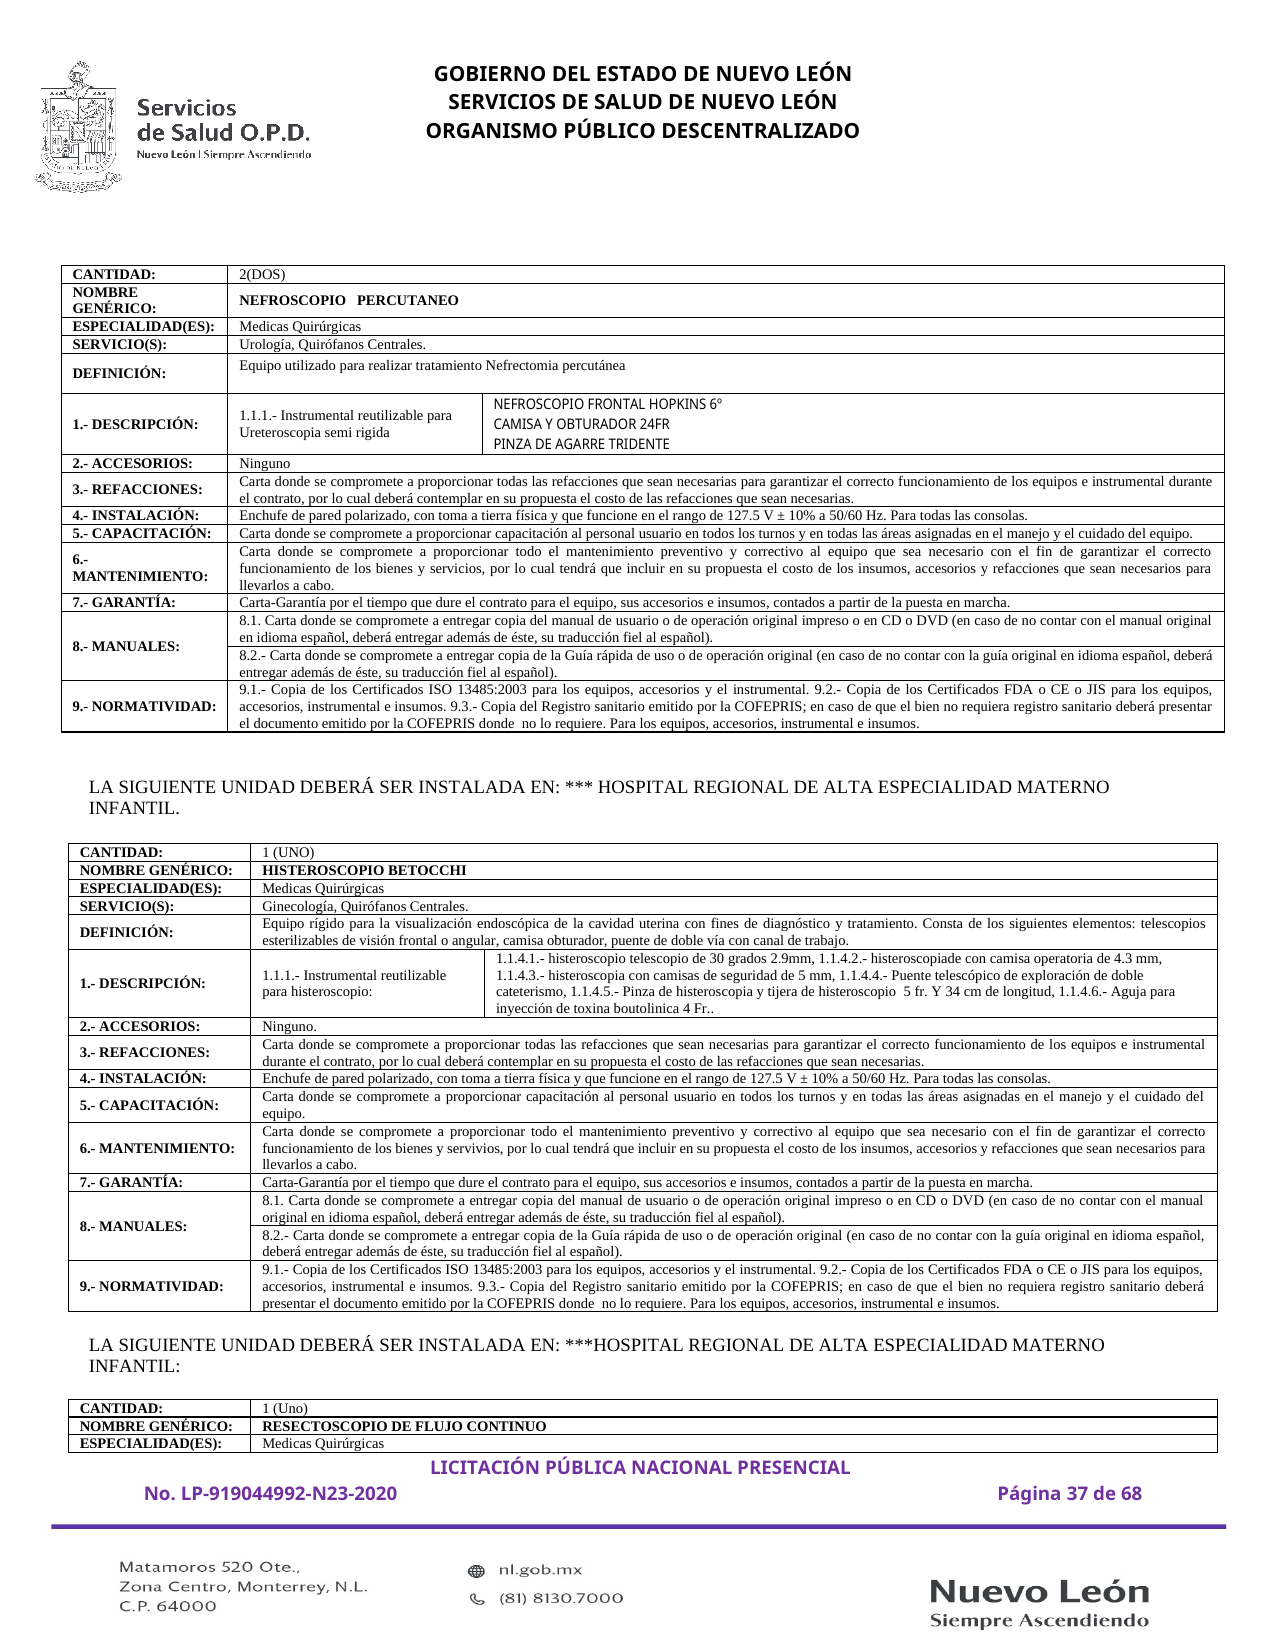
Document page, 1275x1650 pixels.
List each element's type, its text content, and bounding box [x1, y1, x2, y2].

table_cell NOMBRE GENÉRICO: [62, 284, 227, 317]
table_cell Ginecología, Quirófanos Centrales. [251, 897, 1217, 914]
table_header CANTIDAD: [69, 844, 250, 861]
table_cell Carta-Garantía por el tiempo que dure el contrato para el equipo, sus accesorios e insumos, contados a partir de la puesta en marcha. [251, 1174, 1217, 1191]
table_cell 7.- GARANTÍA: [69, 1174, 250, 1191]
table_cell Enchufe de pared polarizado, con toma a tierra física y que funcione en el rango de 127.5 V ± 10% a 50/60 Hz. Para todas las consolas. [228, 507, 1224, 524]
table_cell HISTEROSCOPIO BETOCCHI [251, 862, 1217, 878]
table_cell 8.- MANUALES: [69, 1192, 250, 1260]
table_cell Carta donde se compromete a proporcionar todas las refacciones que sean necesarias para garantizar el correcto funcionamiento de los equipos e instrumental durante el contrato, por lo cual deberá contemplar en su propuesta el costo de las refacciones que sean necesarias. [228, 473, 1224, 506]
table_cell Enchufe de pared polarizado, con toma a tierra física y que funcione en el rango de 127.5 V ± 10% a 50/60 Hz. Para todas las consolas. [251, 1070, 1217, 1087]
table_cell Ninguno. [251, 1018, 1217, 1034]
table_cell 9.1.- Copia de los Certificados ISO 13485:2003 para los equipos, accesorios y el instrumental. 9.2.- Copia de los Certificados FDA o CE o JIS para los equipos, accesorios, instrumental e insumos. 9.3.- Copia del Registro sanitario emitido por la COFEPRIS; en caso de que el bien no requiera registro sanitario deberá presentar el documento emitido por la COFEPRIS donde no lo requiere. Para los equipos, accesorios, instrumental e insumos. [251, 1261, 1217, 1311]
table_cell Medicas Quirúrgicas [251, 1435, 1217, 1452]
text LA SIGUIENTE UNIDAD DEBERÁ SER INSTALADA EN: ***HOSPITAL REGIONAL DE ALTA ESPECIALIDAD MATERNO INFANTIL: [89, 1334, 1197, 1377]
text LA SIGUIENTE UNIDAD DEBERÁ SER INSTALADA EN: *** HOSPITAL REGIONAL DE ALTA ESPECIALIDAD MATERNO INFANTIL. [89, 776, 1197, 819]
table_cell 1.1.1.- Instrumental reutilizable para histeroscopio: [251, 950, 484, 1017]
table_cell 6.- MANTENIMIENTO: [62, 543, 227, 593]
table_cell RESECTOSCOPIO DE FLUJO CONTINUO [251, 1418, 1217, 1434]
table_cell 7.- GARANTÍA: [62, 594, 227, 611]
table_cell 1.1.4.1.- histeroscopio telescopio de 30 grados 2.9mm, 1.1.4.2.- histeroscopiade con camisa operatoria de 4.3 mm, 1.1.4.3.- histeroscopia con camisas de seguridad de 5 mm, 1.1.4.4.- Puente telescópico de exploración de doble cateterismo, 1.1.4.5.- Pinza de histeroscopia y tijera de histeroscopio 5 fr. Y 34 cm de longitud, 1.1.4.6.- Aguja para inyección de toxina boutolinica 4 Fr.. [485, 950, 1217, 1017]
table_cell 1.- DESCRIPCIÓN: [69, 950, 250, 1017]
table_cell ESPECIALIDAD(ES): [62, 318, 227, 335]
picture [46, 1519, 1227, 1637]
table_cell 3.- REFACCIONES: [62, 473, 227, 506]
table_cell NEFROSCOPIO FRONTAL HOPKINS 6º CAMISA Y OBTURADOR 24FR PINZA DE AGARRE TRIDENTE [483, 394, 1224, 454]
table_cell Urología, Quirófanos Centrales. [228, 336, 1224, 353]
table_cell Equipo utilizado para realizar tratamiento Nefrectomia percutánea [228, 354, 1224, 393]
table_cell 1.- DESCRIPCIÓN: [62, 394, 227, 454]
table_cell DEFINICIÓN: [62, 354, 227, 393]
table_cell Carta donde se compromete a proporcionar todo el mantenimiento preventivo y correctivo al equipo que sea necesario con el fin de garantizar el correcto funcionamiento de los bienes y servicios, por lo cual tendrá que incluir en su propuesta el costo de los insumos, accesorios y refacciones que sean necesarios para llevarlos a cabo. [228, 543, 1224, 593]
table_cell 2.- ACCESORIOS: [62, 455, 227, 472]
table_cell NEFROSCOPIO PERCUTANEO [228, 284, 1224, 317]
table_cell 8.2.- Carta donde se compromete a entregar copia de la Guía rápida de uso o de operación original (en caso de no contar con la guía original en idioma español, deberá entregar además de éste, su traducción fiel al español). [228, 647, 1224, 680]
table_cell Equipo rígido para la visualización endoscópica de la cavidad uterina con fines de diagnóstico y tratamiento. Consta de los siguientes elementos: telescopios esterilizables de visión frontal o angular, camisa obturador, puente de doble vía con canal de trabajo. [251, 915, 1217, 949]
table_cell ESPECIALIDAD(ES): [69, 880, 250, 896]
table_cell DEFINICIÓN: [69, 915, 250, 949]
table_cell Medicas Quirúrgicas [228, 318, 1224, 335]
table_header 1 (UNO) [251, 844, 1217, 861]
table_cell 6.- MANTENIMIENTO: [69, 1123, 250, 1173]
table_cell 8.2.- Carta donde se compromete a entregar copia de la Guía rápida de uso o de operación original (en caso de no contar con la guía original en idioma español, deberá entregar además de éste, su traducción fiel al español). [251, 1226, 1217, 1260]
table_cell 5.- CAPACITACIÓN: [69, 1088, 250, 1122]
table_cell Carta donde se compromete a proporcionar todo el mantenimiento preventivo y correctivo al equipo que sea necesario con el fin de garantizar el correcto funcionamiento de los bienes y servivios, por lo cual tendrá que incluir en su propuesta el costo de los insumos, accesorios y refacciones que sean necesarios para llevarlos a cabo. [251, 1123, 1217, 1173]
table_cell Carta donde se compromete a proporcionar todas las refacciones que sean necesarias para garantizar el correcto funcionamiento de los equipos e instrumental durante el contrato, por lo cual deberá contemplar en su propuesta el costo de las refacciones que sean necesarias. [251, 1036, 1217, 1069]
table_cell 2.- ACCESORIOS: [69, 1018, 250, 1034]
picture [0, 4, 346, 249]
table_cell 4.- INSTALACIÓN: [62, 507, 227, 524]
table_cell NOMBRE GENÉRICO: [69, 1418, 250, 1434]
table_cell Carta donde se compromete a proporcionar capacitación al personal usuario en todos los turnos y en todas las áreas asignadas en el manejo y el cuidado del equipo. [228, 525, 1224, 542]
table_cell Carta donde se compromete a proporcionar capacitación al personal usuario en todos los turnos y en todas las áreas asignadas en el manejo y el cuidado del equipo. [251, 1088, 1217, 1122]
table_cell 3.- REFACCIONES: [69, 1036, 250, 1069]
table_cell Ninguno [228, 455, 1224, 472]
table_cell NOMBRE GENÉRICO: [69, 862, 250, 878]
table_cell SERVICIO(S): [62, 336, 227, 353]
table_cell 8.- MANUALES: [62, 612, 227, 680]
table_cell 8.1. Carta donde se compromete a entregar copia del manual de usuario o de operación original impreso o en CD o DVD (en caso de no contar con el manual original en idioma español, deberá entregar además de éste, su traducción fiel al español). [228, 612, 1224, 646]
table_cell SERVICIO(S): [69, 897, 250, 914]
table_cell 1.1.1.- Instrumental reutilizable para Ureteroscopia semi rigida [228, 394, 482, 454]
table_header CANTIDAD: [62, 266, 227, 282]
table_header CANTIDAD: [69, 1400, 250, 1416]
table_cell 5.- CAPACITACIÓN: [62, 525, 227, 542]
table_cell 4.- INSTALACIÓN: [69, 1070, 250, 1087]
table_cell Medicas Quirúrgicas [251, 880, 1217, 896]
table_cell 9.- NORMATIVIDAD: [69, 1261, 250, 1311]
table_cell 8.1. Carta donde se compromete a entregar copia del manual de usuario o de operación original impreso o en CD o DVD (en caso de no contar con el manual original en idioma español, deberá entregar además de éste, su traducción fiel al español). [251, 1192, 1217, 1225]
table_cell ESPECIALIDAD(ES): [69, 1435, 250, 1452]
table_cell 9.- NORMATIVIDAD: [62, 681, 227, 731]
table_cell Carta-Garantía por el tiempo que dure el contrato para el equipo, sus accesorios e insumos, contados a partir de la puesta en marcha. [228, 594, 1224, 611]
table_header 1 (Uno) [251, 1400, 1217, 1416]
table_cell 9.1.- Copia de los Certificados ISO 13485:2003 para los equipos, accesorios y el instrumental. 9.2.- Copia de los Certificados FDA o CE o JIS para los equipos, accesorios, instrumental e insumos. 9.3.- Copia del Registro sanitario emitido por la COFEPRIS; en caso de que el bien no requiera registro sanitario deberá presentar el documento emitido por la COFEPRIS donde no lo requiere. Para los equipos, accesorios, instrumental e insumos. [228, 681, 1224, 731]
table_header 2(DOS) [228, 266, 1224, 282]
